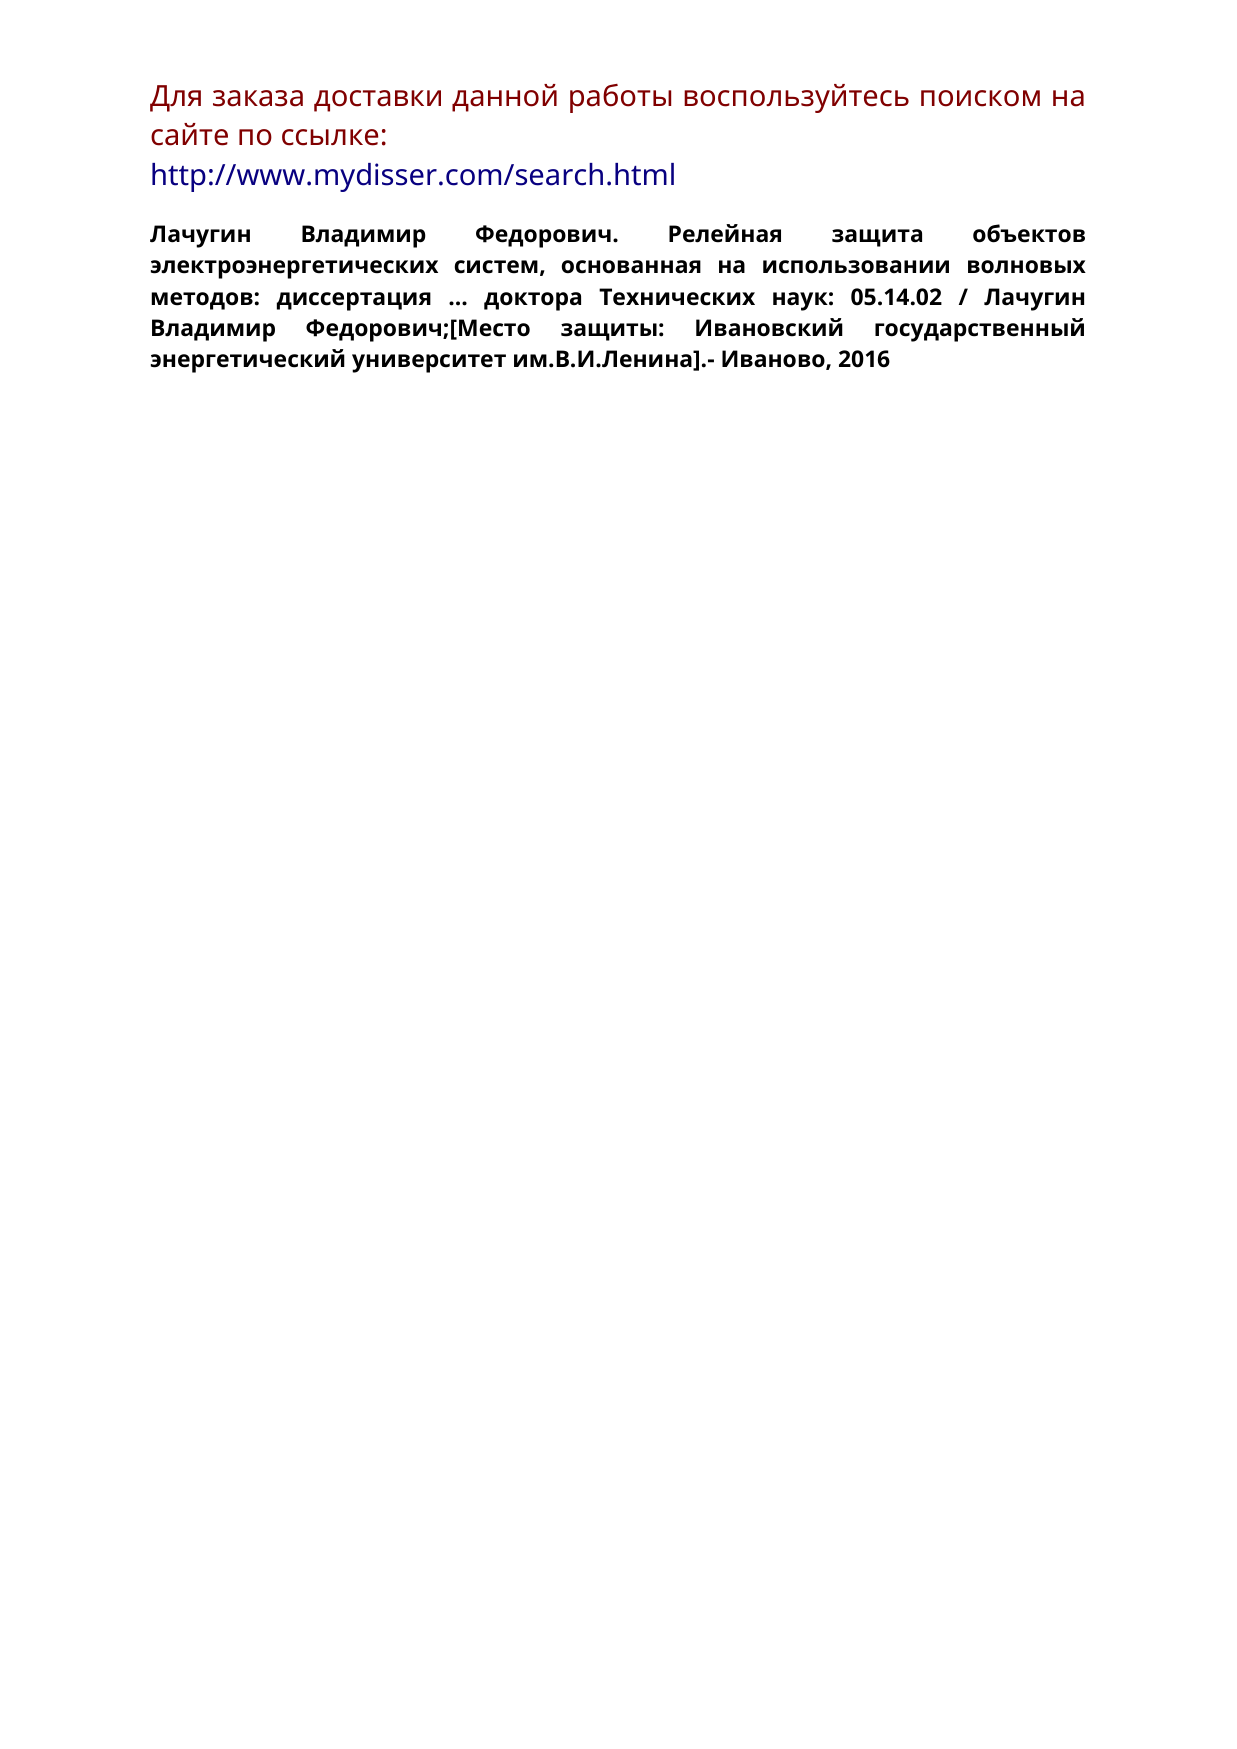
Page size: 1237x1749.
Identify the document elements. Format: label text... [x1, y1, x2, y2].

text Лачугин Владимир Федорович. Релейная защита объектов электроэнергетических систем, основанная на использовании волновых методов: диссертация ... доктора Технических наук: 05.14.02 / Лачугин Владимир Федорович;[Место защиты: Ивановский государственный энергетический университет им.В.И.Ленина].- Иваново, 2016 [150, 218, 1086, 374]
